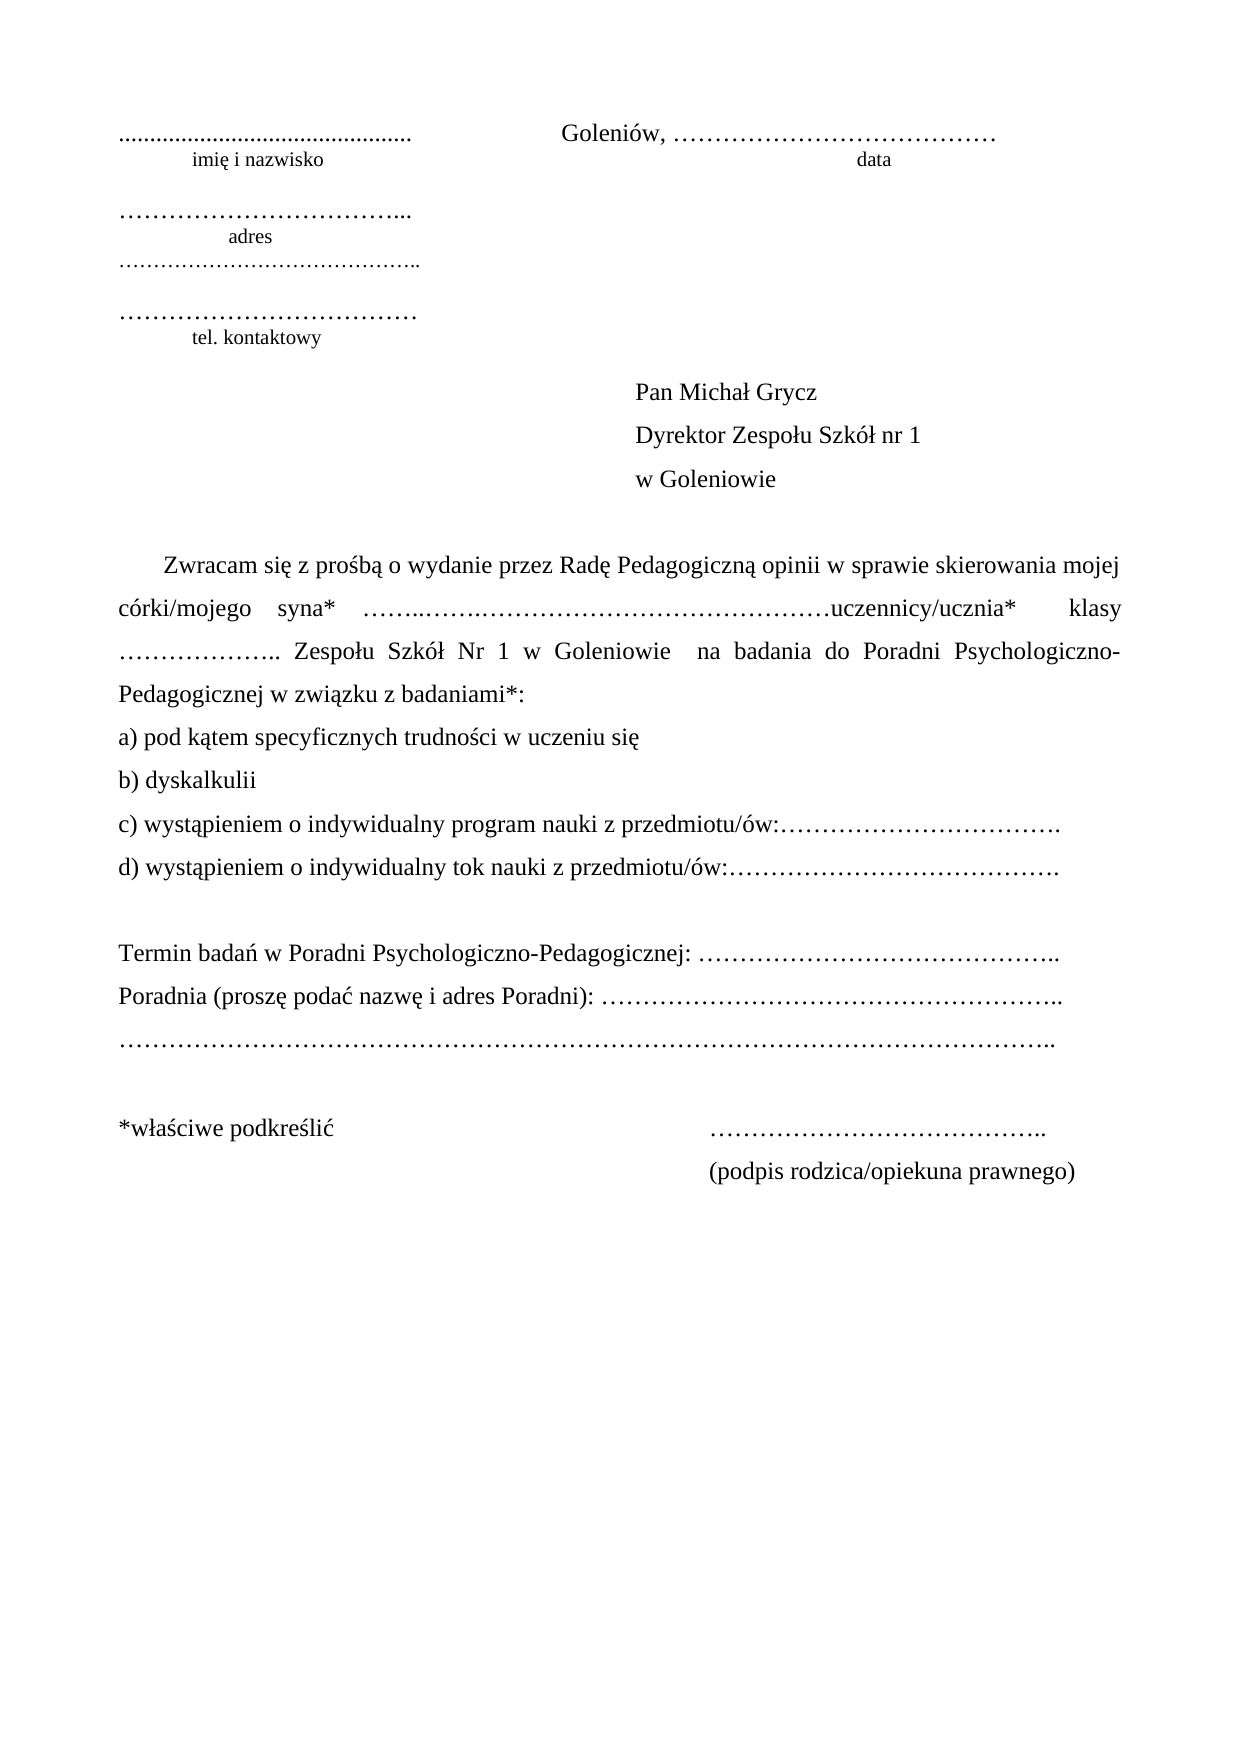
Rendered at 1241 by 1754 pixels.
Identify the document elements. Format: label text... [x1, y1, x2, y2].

text (podpis rodzica/opiekuna prawnego) [118, 1156, 1122, 1185]
text …………………………………….. [118, 248, 1122, 272]
text *właściwe podkreślić ………………………………….. [118, 1113, 1122, 1142]
text Pan Michał Grycz [118, 377, 1122, 406]
text ………………………………………………………………………………………………….. [118, 1024, 1122, 1053]
text imię i nazwisko data [118, 147, 1122, 171]
text Poradnia (proszę podać nazwę i adres Poradni): ……………………………………………….. [118, 981, 1122, 1010]
text Termin badań w Poradni Psychologiczno-Pedagogicznej: …………………………………….. [118, 938, 1122, 967]
text w Goleniowie [118, 464, 1122, 492]
text a) pod kątem specyficznych trudności w uczeniu się [118, 722, 1122, 751]
text b) dyskalkulii [118, 766, 1122, 794]
text adres [118, 224, 1122, 248]
text d) wystąpieniem o indywidualny tok nauki z przedmiotu/ów:…………………………………. [118, 852, 1122, 881]
text Zwracam się z prośbą o wydanie przez Radę Pedagogiczną opinii w sprawie skierowania mojej córki/mojego syna* ……..…….……………………………………uczennicy/ucznia* klasy ……………….. Zespołu Szkół Nr 1 w Goleniowie na badania do Poradni Psychologiczno-Pedagogicznej w związku z badaniami*: [118, 550, 1122, 708]
text tel. kontaktowy [118, 325, 1122, 349]
text Dyrektor Zespołu Szkół nr 1 [118, 421, 1122, 449]
text ............................................... Goleniów, ………………………………… [118, 118, 1122, 147]
text ……………………………… [118, 296, 1122, 325]
text ……………………………... [118, 195, 1122, 224]
text c) wystąpieniem o indywidualny program nauki z przedmiotu/ów:……………………………. [118, 809, 1122, 837]
